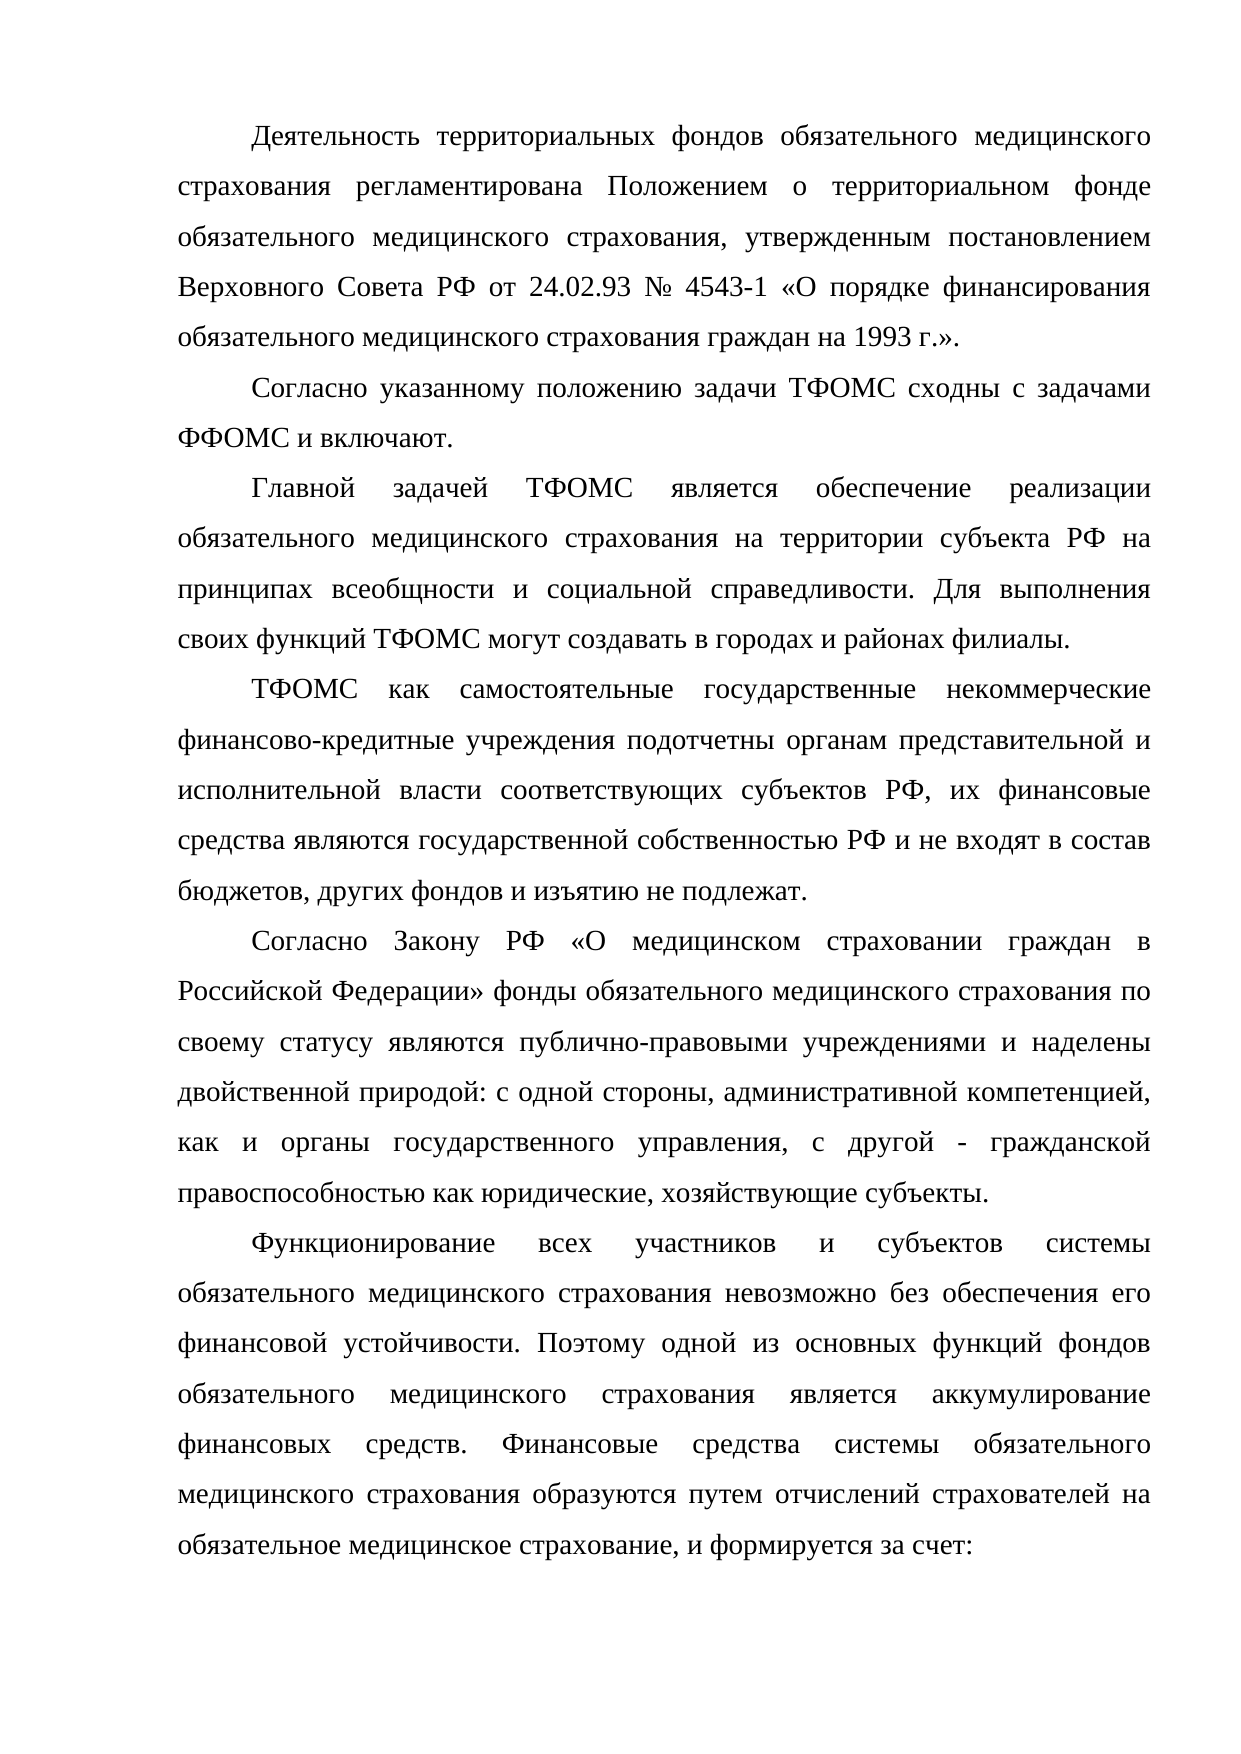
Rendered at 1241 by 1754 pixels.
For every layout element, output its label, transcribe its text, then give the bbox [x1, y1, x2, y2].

text ТФОМС как самостоятельные государственные некоммерческие финансово-кредитные учреждения подотчетны органам представительной и исполнительной власти соответствующих субъектов РФ, их финансовые средства являются государственной собственностью РФ и не входят в состав бюджетов, других фондов и изъятию не подлежат. [177, 672, 1152, 906]
text Согласно Закону РФ «О медицинском страховании граждан в Российской Федерации» фонды обязательного медицинского страхования по своему статусу являются публично-правовыми учреждениями и наделены двойственной природой: с одной стороны, административной компетенцией, как и органы государственного управления, с другой - гражданской правоспособностью как юридические, хозяйствующие субъекты. [177, 923, 1152, 1208]
text Функционирование всех участников и субъектов системы обязательного медицинского страхования невозможно без обеспечения его финансовой устойчивости. Поэтому одной из основных функций фондов обязательного медицинского страхования является аккумулирование финансовых средств. Финансовые средства системы обязательного медицинского страхования образуются путем отчислений страхователей на обязательное медицинское страхование, и формируется за счет: [177, 1225, 1152, 1560]
text Согласно указанному положению задачи ТФОМС сходны с задачами ФФОМС и включают. [177, 370, 1152, 453]
text Главной задачей ТФОМС является обеспечение реализации обязательного медицинского страхования на территории субъекта РФ на принципах всеобщности и социальной справедливости. Для выполнения своих функций ТФОМС могут создавать в городах и районах филиалы. [177, 470, 1152, 655]
text Деятельность территориальных фондов обязательного медицинского страхования регламентирована Положением о территориальном фонде обязательного медицинского страхования, утвержденным постановлением Верховного Совета РФ от 24.02.93 № 4543-1 «О порядке финансирования обязательного медицинского страхования граждан на 1993 г.». [177, 118, 1152, 353]
